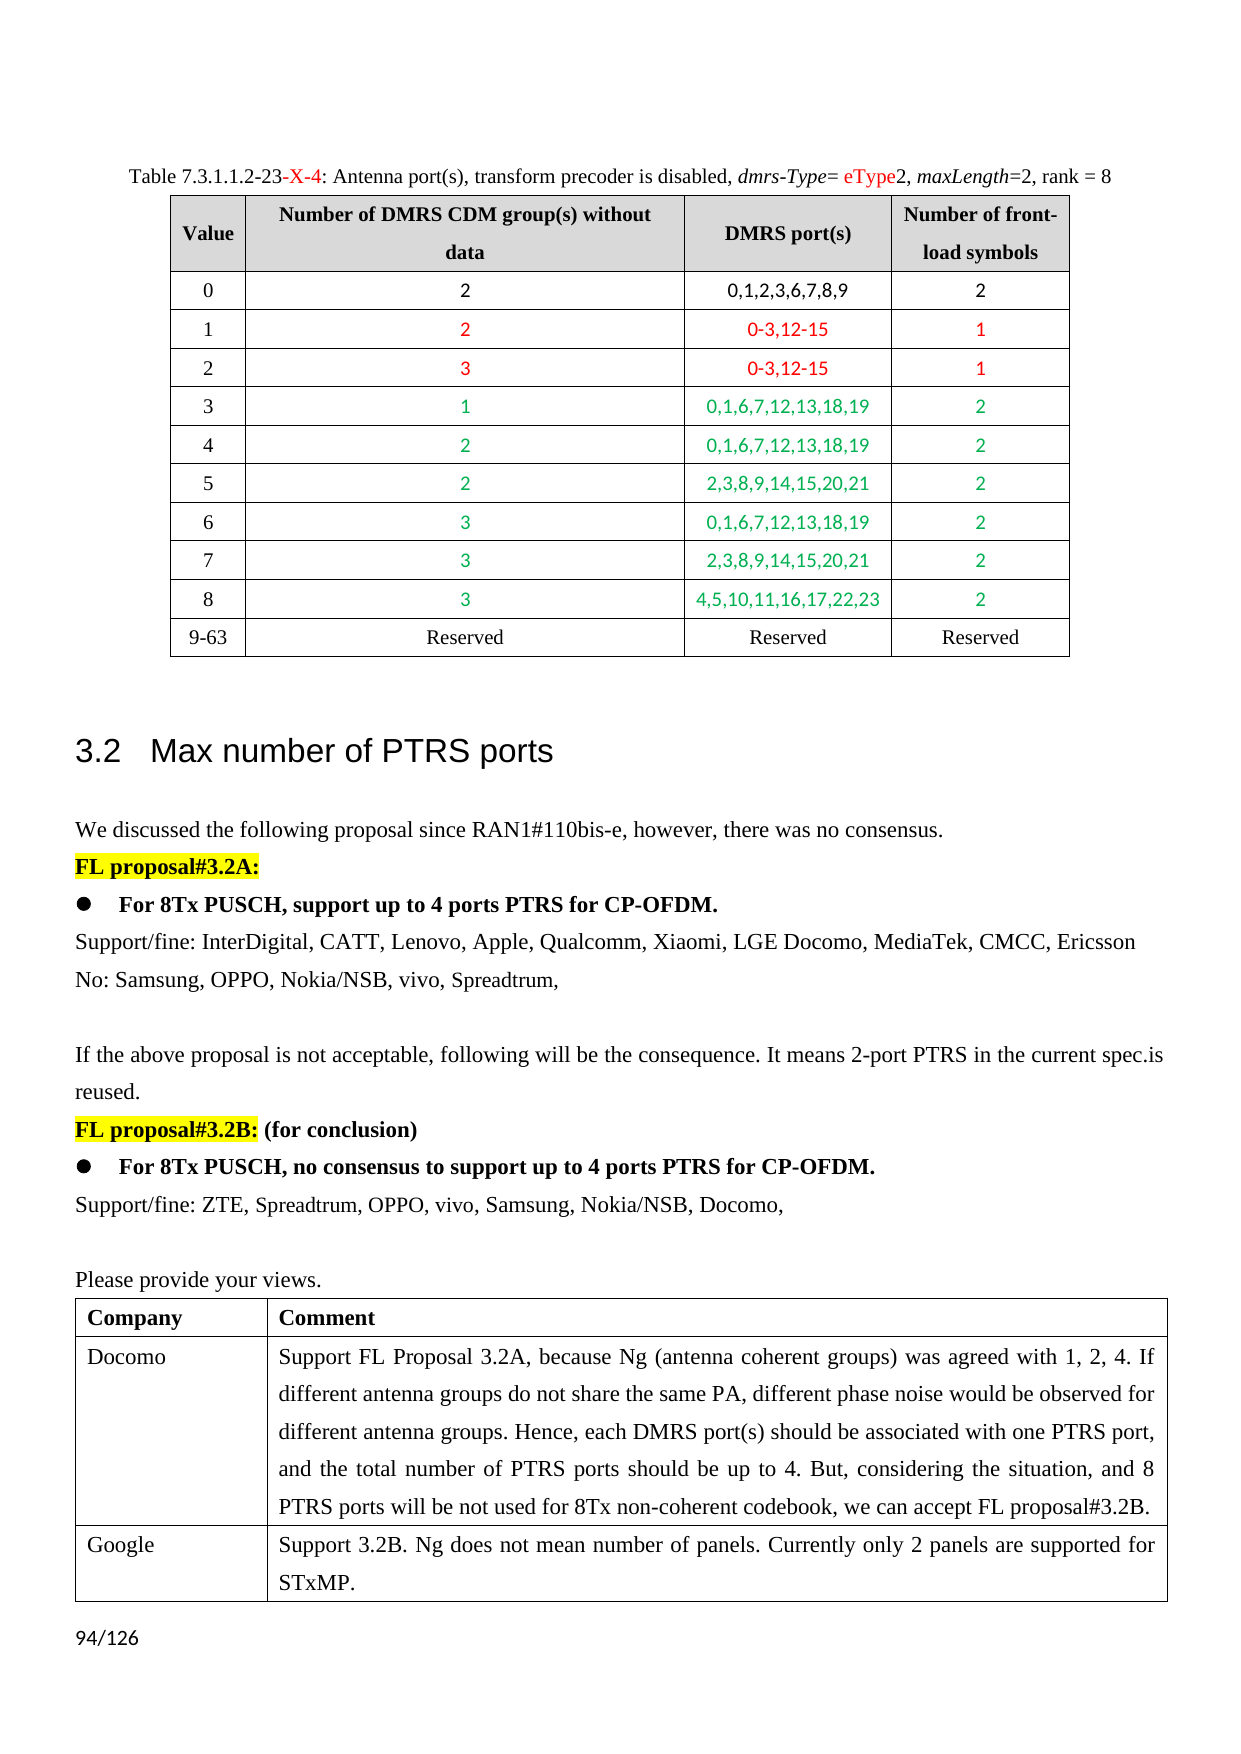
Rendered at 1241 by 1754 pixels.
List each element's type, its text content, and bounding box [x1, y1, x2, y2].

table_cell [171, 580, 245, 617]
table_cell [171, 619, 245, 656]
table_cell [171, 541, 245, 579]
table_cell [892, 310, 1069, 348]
text FL proposal#3.2A: [75, 848, 1165, 885]
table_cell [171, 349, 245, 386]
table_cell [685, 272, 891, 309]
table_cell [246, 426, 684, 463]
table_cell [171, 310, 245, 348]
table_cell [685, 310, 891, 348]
text Support/fine: InterDigital, CATT, Lenovo, Apple, Qualcomm, Xiaomi, LGE Docomo, MediaTek, CMCC, Ericsson [75, 923, 1165, 960]
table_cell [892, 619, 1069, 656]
text If the above proposal is not acceptable, following will be the consequence. It means 2-port PTRS in the current spec.is reused. [75, 1035, 1165, 1110]
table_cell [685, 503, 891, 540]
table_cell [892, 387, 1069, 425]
text Support/fine: ZTE, Spreadtrum, OPPO, vivo, Samsung, Nokia/NSB, Docomo, [75, 1185, 1165, 1223]
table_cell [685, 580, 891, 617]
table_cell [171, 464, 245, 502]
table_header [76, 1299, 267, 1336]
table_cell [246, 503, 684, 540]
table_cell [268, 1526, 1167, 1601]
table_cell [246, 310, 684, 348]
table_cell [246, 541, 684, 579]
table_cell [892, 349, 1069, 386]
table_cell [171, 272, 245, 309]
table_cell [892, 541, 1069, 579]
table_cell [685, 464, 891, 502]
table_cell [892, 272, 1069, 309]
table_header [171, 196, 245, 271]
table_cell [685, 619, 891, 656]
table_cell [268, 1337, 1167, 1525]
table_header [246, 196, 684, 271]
subtitle Max number of PTRS ports [75, 713, 1165, 788]
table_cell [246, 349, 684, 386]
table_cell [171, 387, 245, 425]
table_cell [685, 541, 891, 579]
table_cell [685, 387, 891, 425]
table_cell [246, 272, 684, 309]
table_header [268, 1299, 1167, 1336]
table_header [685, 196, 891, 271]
text Table 7.3.1.1.2-23-X-4: Antenna port(s), transform precoder is disabled, dmrs-Type= eType2, maxLength=2, rank = 8 [75, 157, 1165, 194]
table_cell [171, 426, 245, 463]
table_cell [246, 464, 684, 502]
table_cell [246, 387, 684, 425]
text FL proposal#3.2B: (for conclusion) [75, 1110, 1165, 1148]
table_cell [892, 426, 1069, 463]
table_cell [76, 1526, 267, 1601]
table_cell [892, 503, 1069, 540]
list For 8Tx PUSCH, support up to 4 ports PTRS for CP-OFDM. [75, 885, 1165, 923]
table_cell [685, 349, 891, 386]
text No: Samsung, OPPO, Nokia/NSB, vivo, Spreadtrum, [75, 960, 1165, 998]
text We discussed the following proposal since RAN1#110bis-e, however, there was no consensus. [75, 810, 1165, 848]
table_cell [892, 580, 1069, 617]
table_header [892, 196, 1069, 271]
list For 8Tx PUSCH, no consensus to support up to 4 ports PTRS for CP-OFDM. [75, 1148, 1165, 1185]
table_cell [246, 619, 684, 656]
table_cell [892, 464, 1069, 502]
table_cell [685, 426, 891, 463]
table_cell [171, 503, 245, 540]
text Please provide your views. [75, 1260, 1165, 1298]
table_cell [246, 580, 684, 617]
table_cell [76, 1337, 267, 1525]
